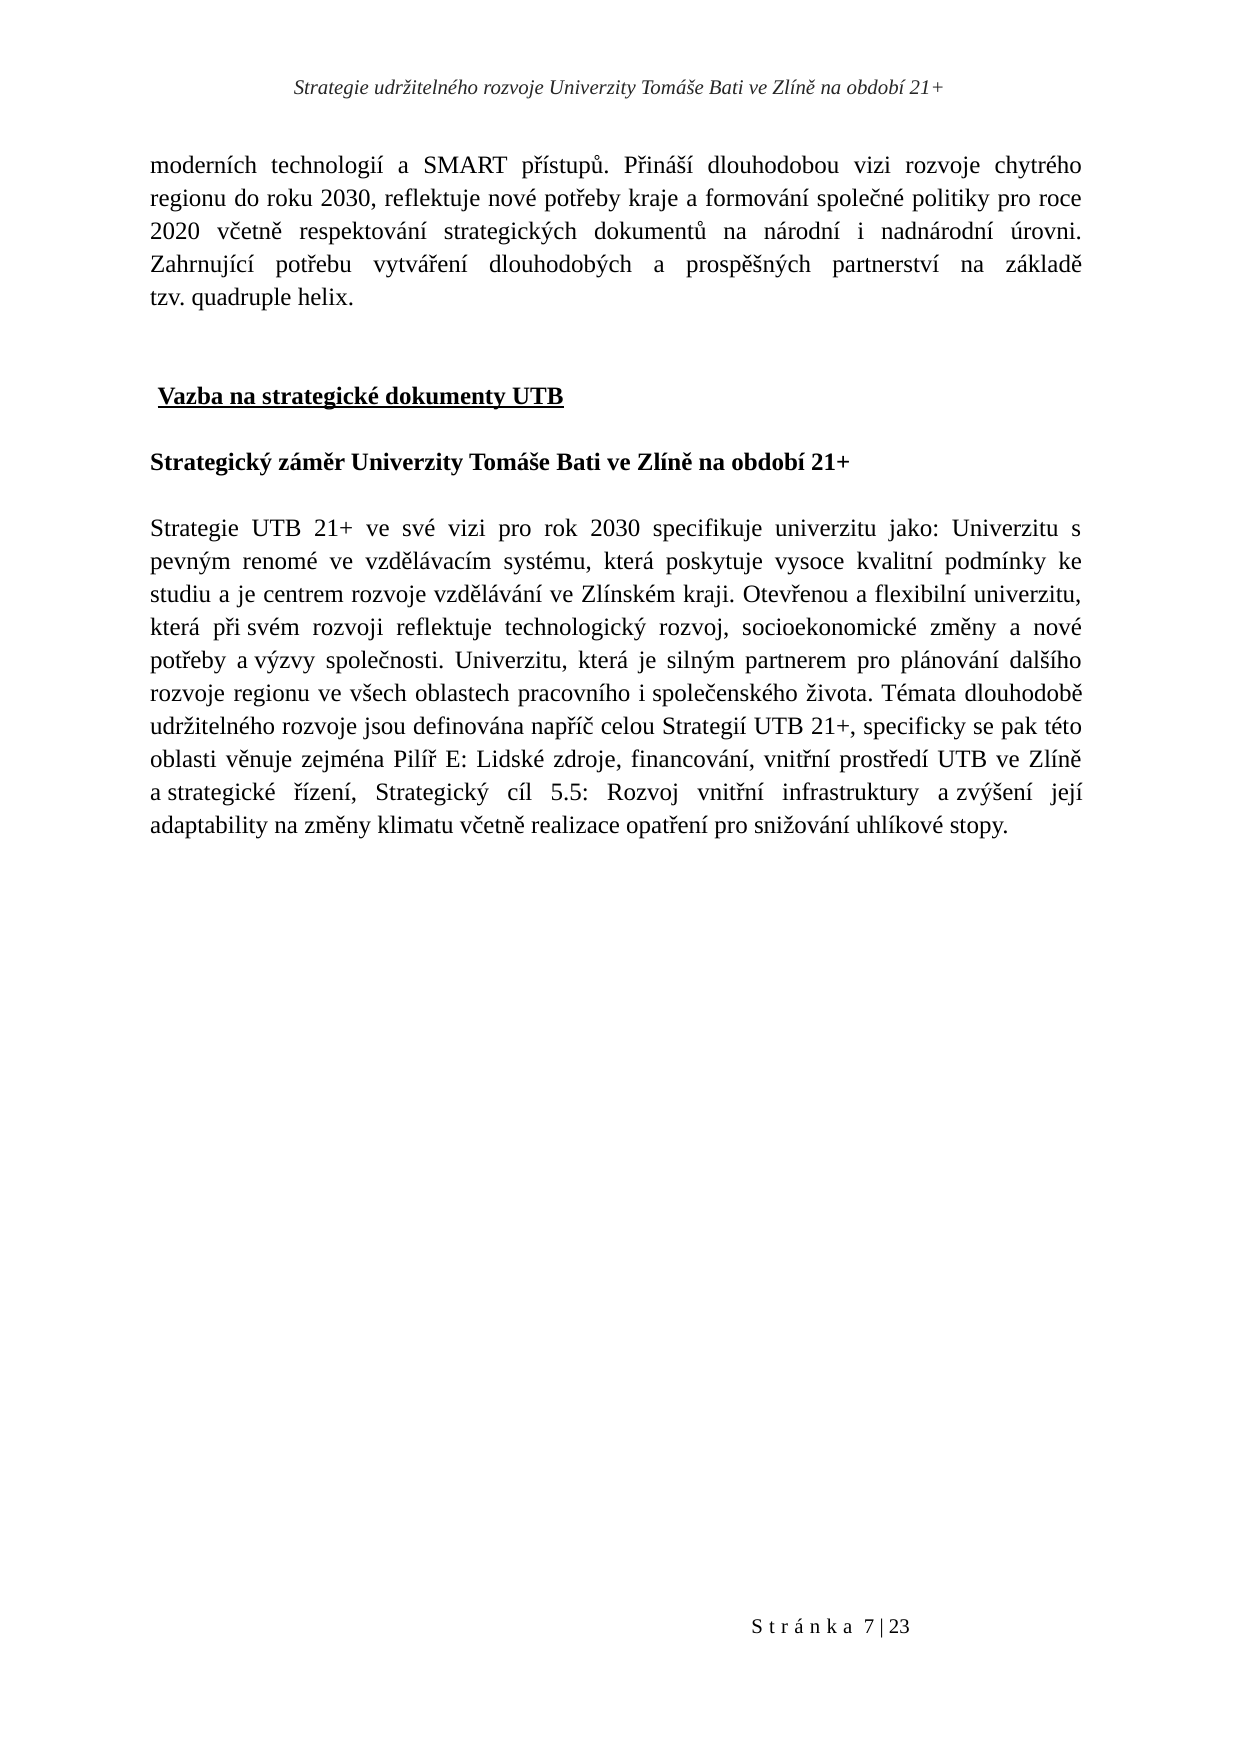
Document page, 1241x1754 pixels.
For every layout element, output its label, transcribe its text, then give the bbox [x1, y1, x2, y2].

text Strategický záměr Univerzity Tomáše Bati ve Zlíně na období 21+ [150, 447, 1083, 476]
text Vazba na strategické dokumenty UTB [157, 381, 1083, 410]
list Strategie UTB 21+ ve své vizi pro rok 2030 specifikuje univerzitu jako: Univerzitu s pevným renomé ve vzdělávacím systému, která poskytuje vysoce kvalitní podmínky ke studiu a je centrem rozvoje vzdělávání ve Zlínském kraji. Otevřenou a flexibilní univerzitu, která při svém rozvoji reflektuje technologický rozvoj, socioekonomické změny a nové potřeby a výzvy společnosti. Univerzitu, která je silným partnerem pro plánování dalšího rozvoje regionu ve všech oblastech pracovního i společenského života. Témata dlouhodobě udržitelného rozvoje jsou definována napříč celou Strategií UTB 21+, specificky se pak této oblasti věnuje zejména Pilíř E: Lidské zdroje, financování, vnitřní prostředí UTB ve Zlíně a strategické řízení, Strategický cíl 5.5: Rozvoj vnitřní infrastruktury a zvýšení její adaptability na změny klimatu včetně realizace opatření pro snižování uhlíkové stopy. [150, 513, 1083, 839]
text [150, 150, 1083, 311]
